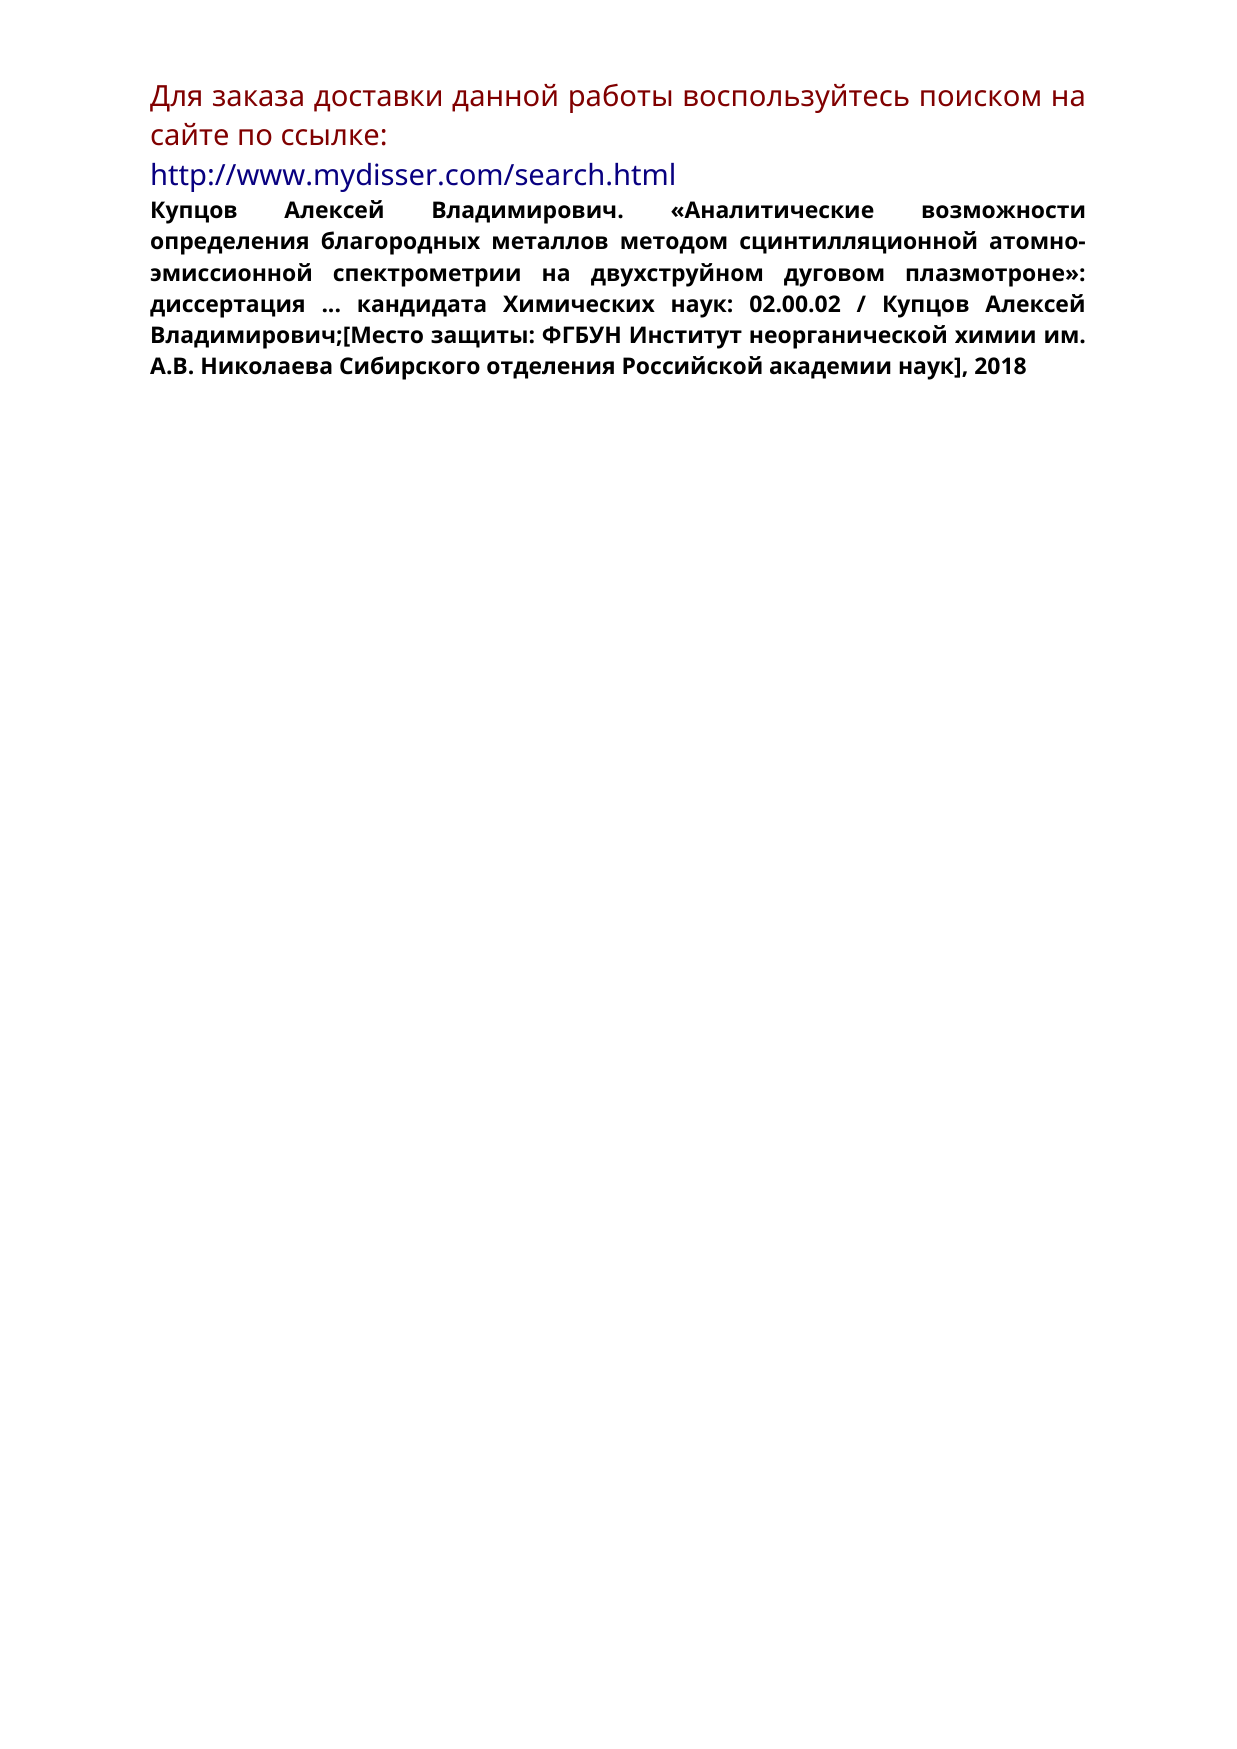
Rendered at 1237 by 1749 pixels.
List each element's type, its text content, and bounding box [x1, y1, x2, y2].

text Купцов Алексей Владимирович. «Аналитические возможности определения благородных металлов методом сцинтилляционной атомно-эмиссионной спектрометрии на двухструйном дуговом плазмотроне»: диссертация ... кандидата Химических наук: 02.00.02 / Купцов Алексей Владимирович;[Место защиты: ФГБУН Институт неорганической химии им. А.В. Николаева Сибирского отделения Российской академии наук], 2018 [150, 194, 1086, 382]
